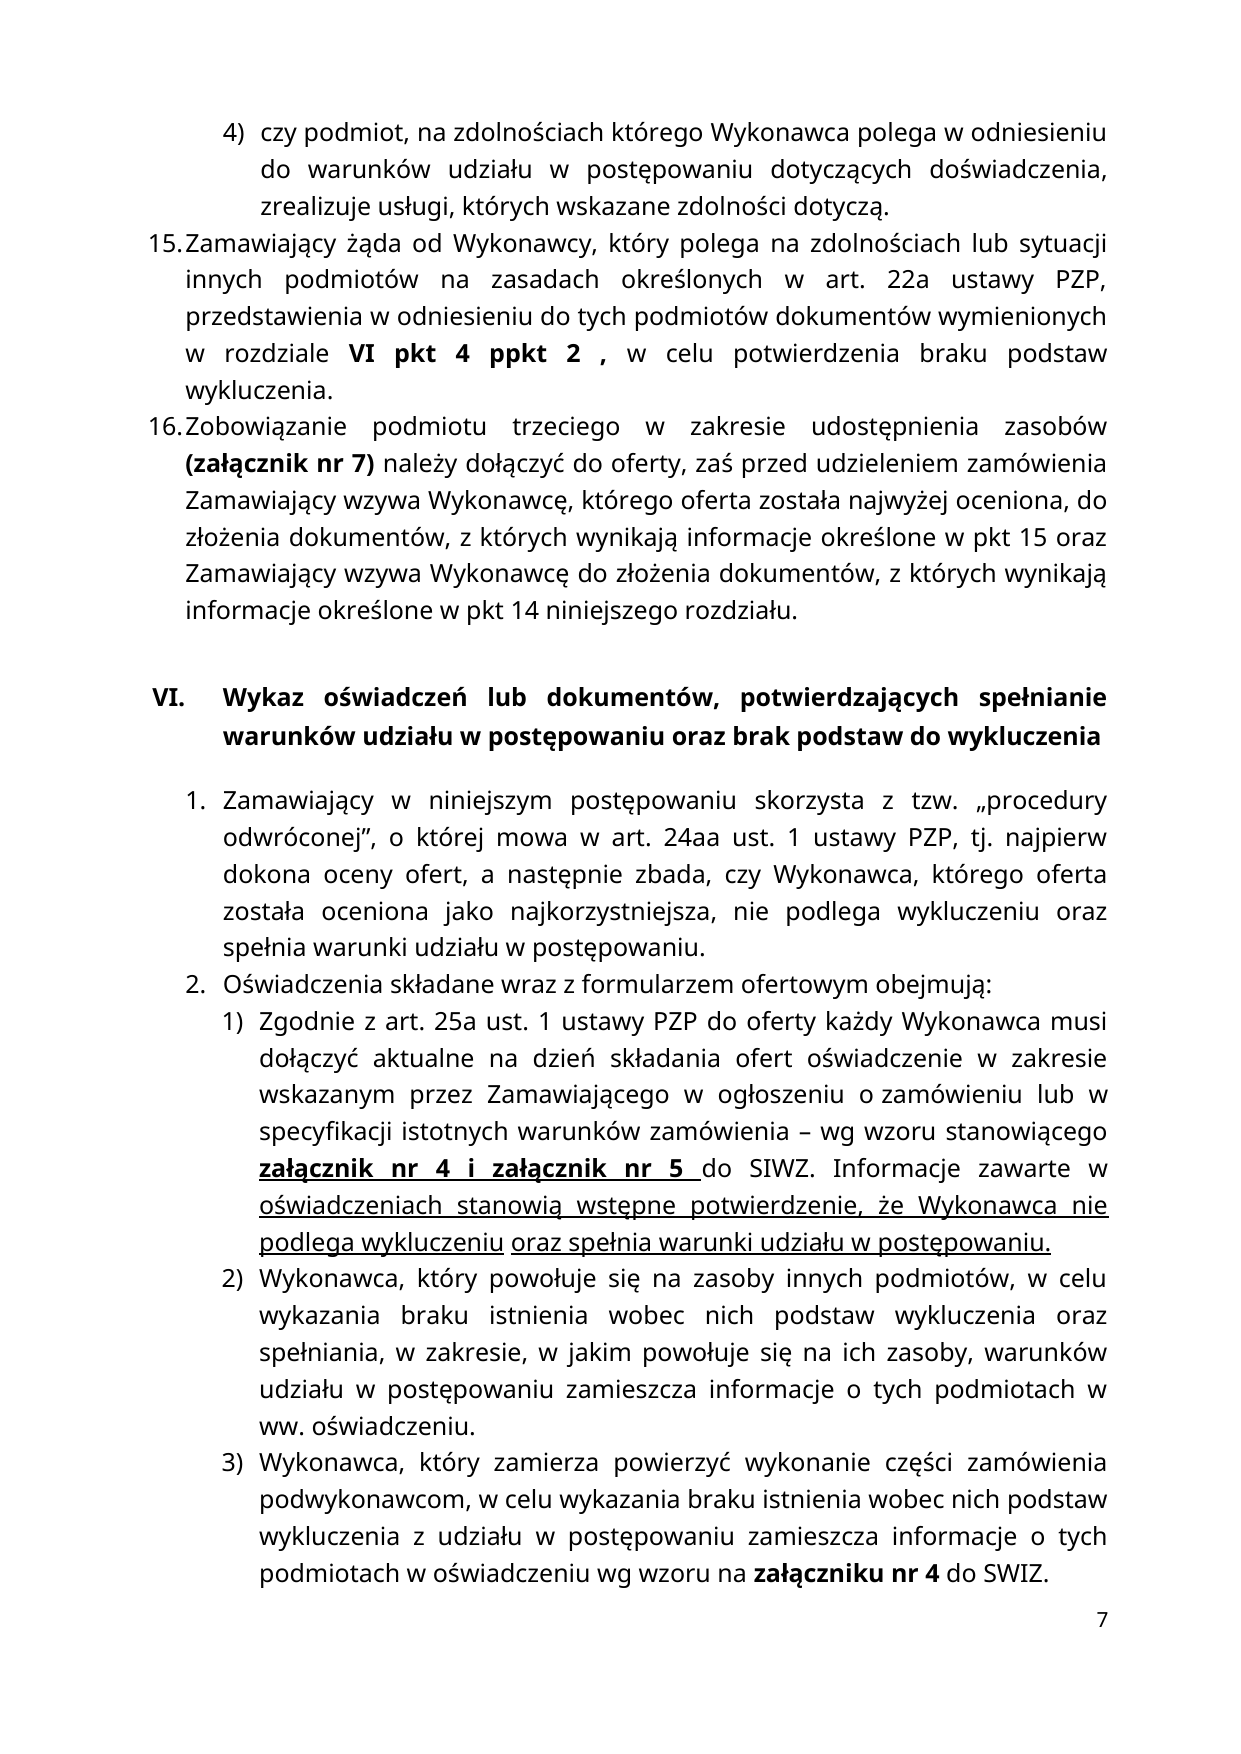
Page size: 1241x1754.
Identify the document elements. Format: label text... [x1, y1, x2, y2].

list Oświadczenia składane wraz z formularzem ofertowym obejmują: [185, 967, 1108, 1001]
list Wykonawca, który zamierza powierzyć wykonanie części zamówienia podwykonawcom, w celu wykazania braku istnienia wobec nich podstaw wykluczenia z udziału w postępowaniu zamieszcza informacje o tych podmiotach w oświadczeniu wg wzoru na załączniku nr 4 do SWIZ. [221, 1445, 1108, 1589]
subtitle Wykaz oświadczeń lub dokumentów, potwierdzających spełnianie warunków udziału w postępowaniu oraz brak podstaw do wykluczenia [185, 680, 1108, 753]
list Zamawiający w niniejszym postępowaniu skorzysta z tzw. „procedury odwróconej”, o której mowa w art. 24aa ust. 1 ustawy PZP, tj. najpierw dokona oceny ofert, a następnie zbada, czy Wykonawca, którego oferta została oceniona jako najkorzystniejsza, nie podlega wykluczeniu oraz spełnia warunki udziału w postępowaniu. [185, 783, 1108, 964]
list Zgodnie z art. 25a ust. 1 ustawy PZP do oferty każdy Wykonawca musi dołączyć aktualne na dzień składania ofert oświadczenie w zakresie wskazanym przez Zamawiającego w ogłoszeniu o zamówieniu lub w specyfikacji istotnych warunków zamówienia – wg wzoru stanowiącego załącznik nr 4 i załącznik nr 5 do SIWZ. Informacje zawarte w oświadczeniach stanowią wstępne potwierdzenie, że Wykonawca nie podlega wykluczeniu oraz spełnia warunki udziału w postępowaniu. [221, 1004, 1108, 1258]
list czy podmiot, na zdolnościach którego Wykonawca polega w odniesieniu do warunków udziału w postępowaniu dotyczących doświadczenia, zrealizuje usługi, których wskazane zdolności dotyczą. [223, 115, 1108, 222]
list Zobowiązanie podmiotu trzeciego w zakresie udostępnienia zasobów (załącznik nr 7) należy dołączyć do oferty, zaś przed udzieleniem zamówienia Zamawiający wzywa Wykonawcę, którego oferta została najwyżej oceniona, do złożenia dokumentów, z których wynikają informacje określone w pkt 15 oraz Zamawiający wzywa Wykonawcę do złożenia dokumentów, z których wynikają informacje określone w pkt 14 niniejszego rozdziału. [148, 409, 1108, 627]
list Wykonawca, który powołuje się na zasoby innych podmiotów, w celu wykazania braku istnienia wobec nich podstaw wykluczenia oraz spełniania, w zakresie, w jakim powołuje się na ich zasoby, warunków udziału w postępowaniu zamieszcza informacje o tych podmiotach w ww. oświadczeniu. [221, 1261, 1108, 1442]
